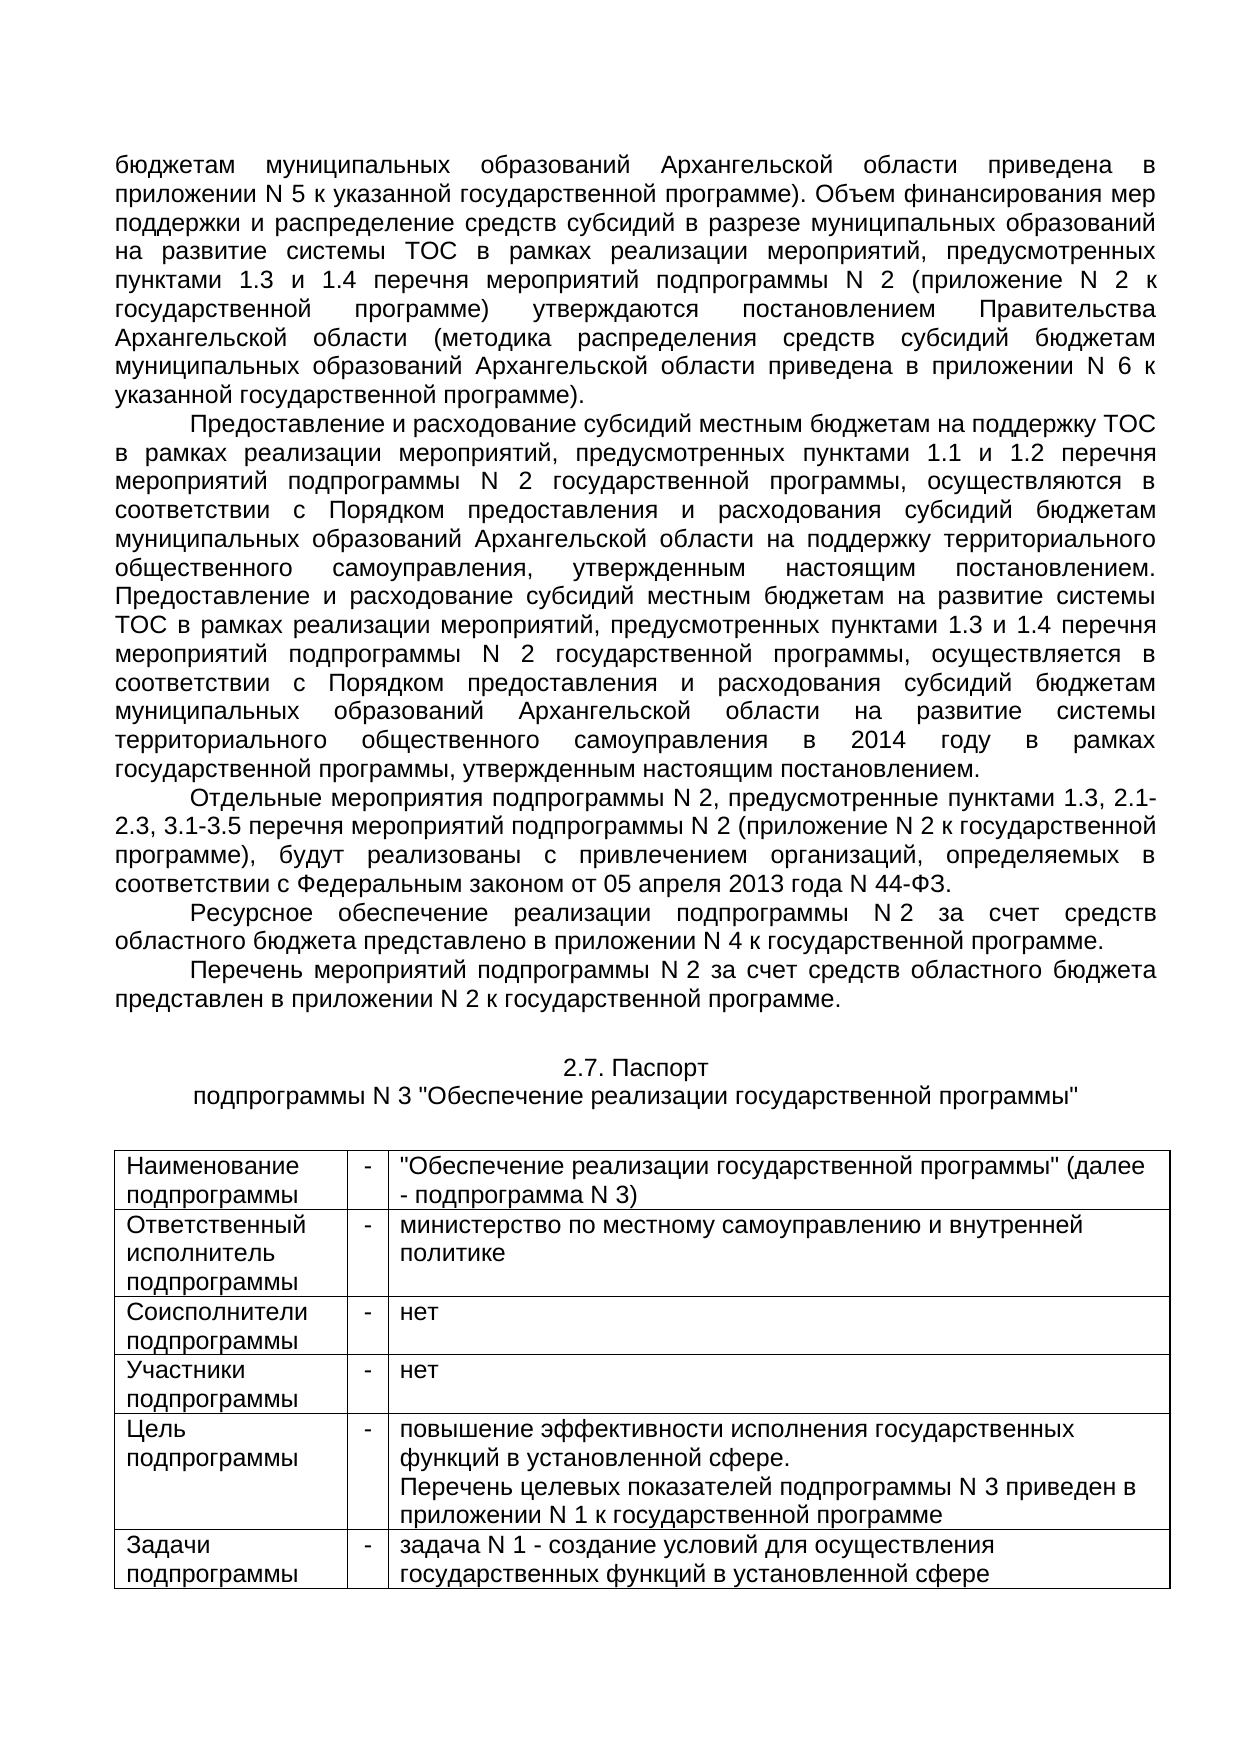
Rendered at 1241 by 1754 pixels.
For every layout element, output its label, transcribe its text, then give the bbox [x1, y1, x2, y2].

table_cell Задачи подпрограммы [115, 1530, 347, 1587]
table_cell Участники подпрограммы [115, 1355, 347, 1413]
text Предоставление и расходование субсидий местным бюджетам на поддержку ТОС в рамках реализации мероприятий, предусмотренных пунктами 1.1 и 1.2 перечня мероприятий подпрограммы N 2 государственной программы, осуществляются в соответствии с Порядком предоставления и расходования субсидий бюджетам муниципальных образований Архангельской области на поддержку территориального общественного самоуправления, утвержденным настоящим постановлением. Предоставление и расходование субсидий местным бюджетам на развитие системы ТОС в рамках реализации мероприятий, предусмотренных пунктами 1.3 и 1.4 перечня мероприятий подпрограммы N 2 государственной программы, осуществляется в соответствии с Порядком предоставления и расходования субсидий бюджетам муниципальных образований Архангельской области на развитие системы территориального общественного самоуправления в 2014 году в рамках государственной программы, утвержденным настоящим постановлением. [114, 409, 1157, 782]
table_cell Цель подпрограммы [115, 1414, 347, 1529]
table_header "Обеспечение реализации государственной программы" (далее - подпрограмма N 3) [389, 1151, 1169, 1208]
table_header Наименование подпрограммы [115, 1151, 347, 1208]
table_cell повышение эффективности исполнения государственных функций в установленной сфере. Перечень целевых показателей подпрограммы N 3 приведен в приложении N 1 к государственной программе [389, 1414, 1169, 1529]
table_cell - [348, 1414, 388, 1529]
table_cell - [348, 1210, 388, 1296]
text Перечень мероприятий подпрограммы N 2 за счет средств областного бюджета представлен в приложении N 2 к государственной программе. [114, 955, 1157, 1012]
text Отдельные мероприятия подпрограммы N 2, предусмотренные пунктами 1.3, 2.1-2.3, 3.1-3.5 перечня мероприятий подпрограммы N 2 (приложение N 2 к государственной программе), будут реализованы с привлечением организаций, определяемых в соответствии с Федеральным законом от 05 апреля 2013 года N 44-ФЗ. [114, 782, 1157, 897]
table_cell нет [389, 1355, 1169, 1413]
table_cell - [348, 1355, 388, 1413]
table_header - [348, 1151, 388, 1208]
table_cell нет [389, 1297, 1169, 1354]
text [114, 150, 1157, 409]
text Ресурсное обеспечение реализации подпрограммы N 2 за счет средств областного бюджета представлено в приложении N 4 к государственной программе. [114, 897, 1157, 955]
table_cell задача N 1 - создание условий для осуществления государственных функций в установленной сфере [389, 1530, 1169, 1587]
table_cell - [348, 1530, 388, 1587]
table_cell Соисполнители подпрограммы [115, 1297, 347, 1354]
table_cell Ответственный исполнитель подпрограммы [115, 1210, 347, 1296]
subtitle 2.7. Паспорт подпрограммы N 3 "Обеспечение реализации государственной программы" [114, 1052, 1157, 1110]
table_cell - [348, 1297, 388, 1354]
table_cell министерство по местному самоуправлению и внутренней политике [389, 1210, 1169, 1296]
